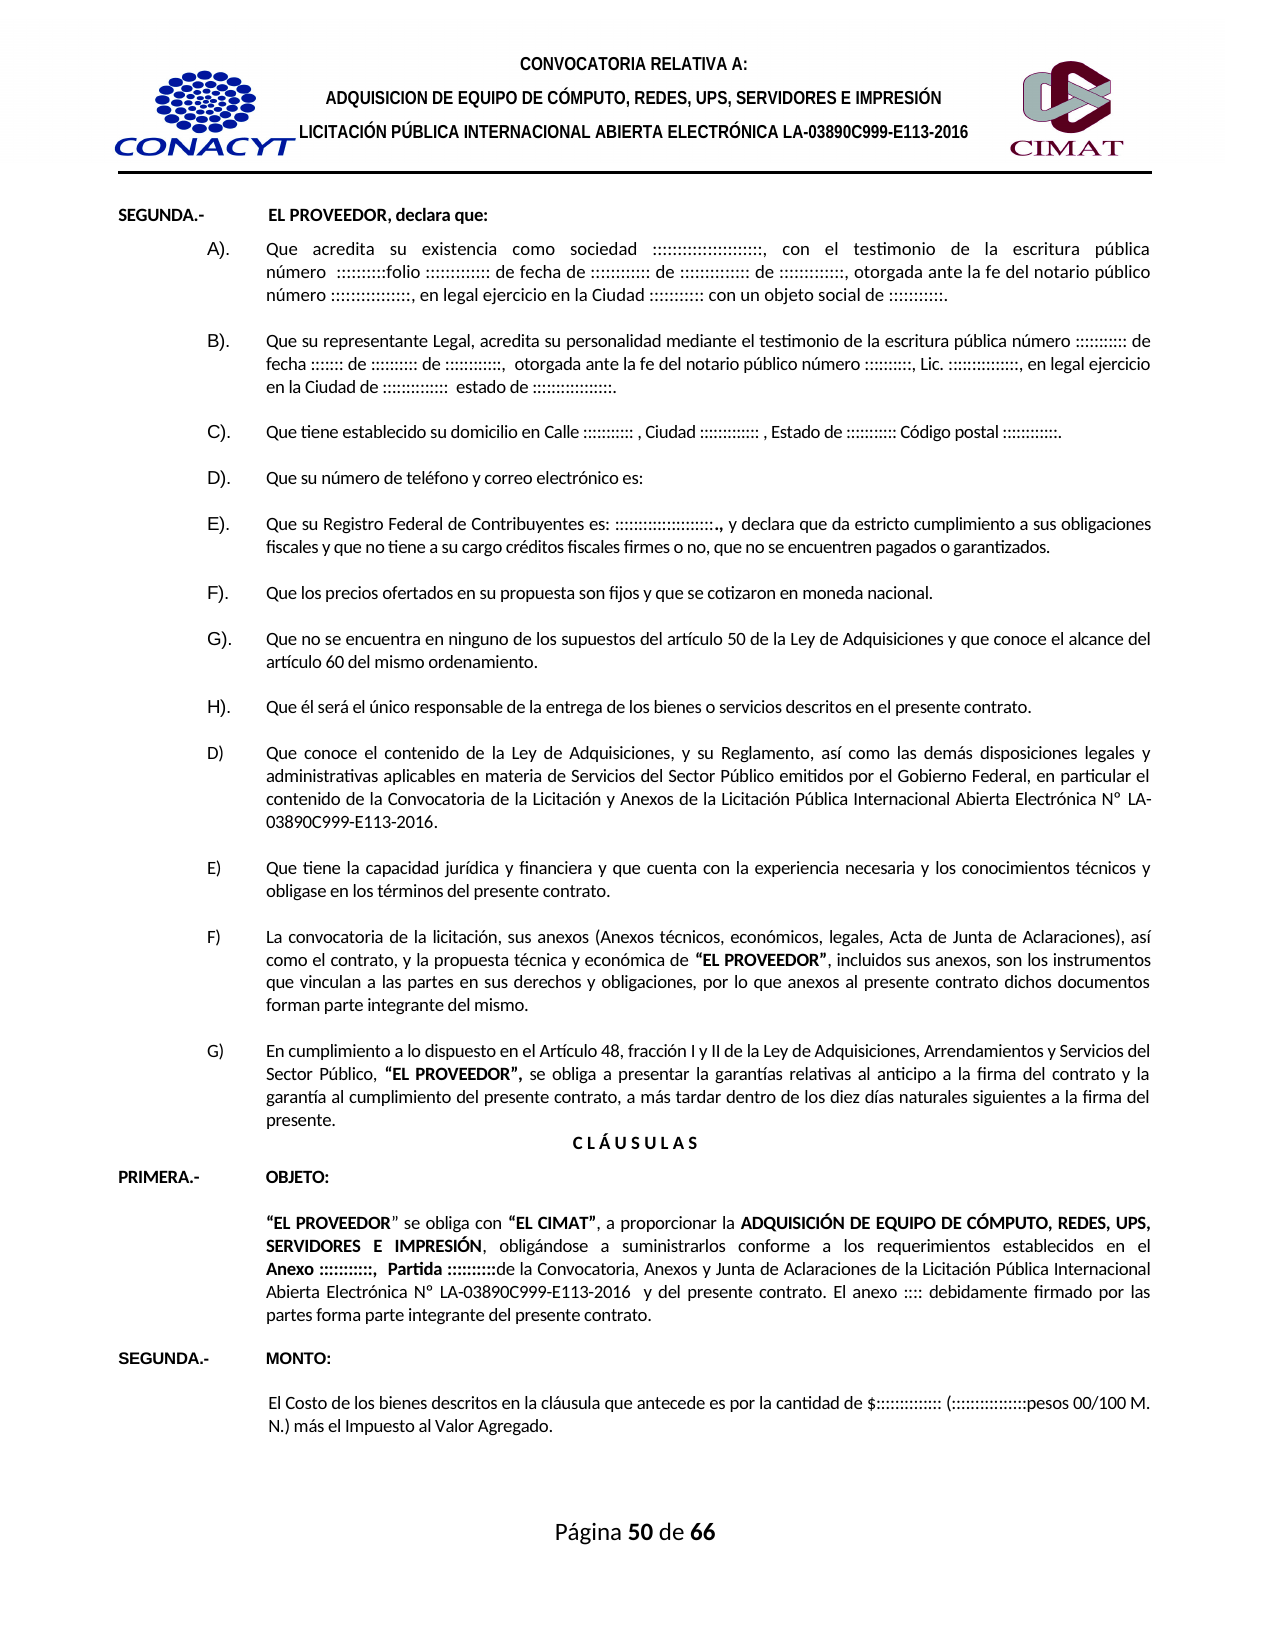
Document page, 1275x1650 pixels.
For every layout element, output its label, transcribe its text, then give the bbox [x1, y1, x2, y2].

list Que él será el único responsable de la entrega de los bienes o servicios descritos en el presente contrato. [207, 696, 1152, 718]
list Que los precios ofertados en su propuesta son fijos y que se cotizaron en moneda nacional. [207, 581, 1152, 604]
list Que su número de teléfono y correo electrónico es: [207, 466, 1152, 489]
list Que tiene la capacidad jurídica y financiera y que cuenta con la experiencia necesaria y los conocimientos técnicos y obligase en los términos del presente contrato. [207, 856, 1152, 902]
picture [0, 19, 1224, 163]
text “EL PROVEEDOR” se obliga con “EL CIMAT”, a proporcionar la ADQUISICIÓN DE EQUIPO DE CÓMPUTO, REDES, UPS, SERVIDORES E IMPRESIÓN, obligándose a suministrarlos conforme a los requerimientos establecidos en el Anexo :::::::::::, Partida ::::::::::de la Convocatoria, Anexos y Junta de Aclaraciones de la Licitación Pública Internacional Abierta Electrónica Nº LA-03890C999-E113-2016 y del presente contrato. El anexo :::: debidamente firmado por las partes forma parte integrante del presente contrato. [266, 1211, 1152, 1326]
list La convocatoria de la licitación, sus anexos (Anexos técnicos, económicos, legales, Acta de Junta de Aclaraciones), así como el contrato, y la propuesta técnica y económica de “EL PROVEEDOR”, incluidos sus anexos, son los instrumentos que vinculan a las partes en sus derechos y obligaciones, por lo que anexos al presente contrato dichos documentos forman parte integrante del mismo. [207, 925, 1152, 1016]
text PRIMERA.- OBJETO: [118, 1165, 1152, 1188]
text C L Á U S U L A S [118, 1131, 1152, 1154]
list Que conoce el contenido de la Ley de Adquisiciones, y su Reglamento, así como las demás disposiciones legales y administrativas aplicables en materia de Servicios del Sector Público emitidos por el Gobierno Federal, en particular el contenido de la Convocatoria de la Licitación y Anexos de la Licitación Pública Internacional Abierta Electrónica Nº LA-03890C999-E113-2016. [207, 741, 1152, 833]
text El Costo de los bienes descritos en la cláusula que antecede es por la cantidad de $:::::::::::::: (::::::::::::::::pesos 00/100 M. N.) más el Impuesto al Valor Agregado. [268, 1391, 1152, 1437]
list Que su Registro Federal de Contribuyentes es: :::::::::::::::::::::., y declara que da estricto cumplimiento a sus obligaciones fiscales y que no tiene a su cargo créditos fiscales firmes o no, que no se encuentren pagados o garantizados. [207, 512, 1152, 558]
list En cumplimiento a lo dispuesto en el Artículo 48, fracción I y II de la Ley de Adquisiciones, Arrendamientos y Servicios del Sector Público, “EL PROVEEDOR”, se obliga a presentar la garantías relativas al anticipo a la firma del contrato y la garantía al cumplimiento del presente contrato, a más tardar dentro de los diez días naturales siguientes a la firma del presente. [207, 1039, 1152, 1131]
list Que acredita su existencia como sociedad ::::::::::::::::::::::, con el testimonio de la escritura pública número ::::::::::folio ::::::::::::: de fecha de :::::::::::: de :::::::::::::: de :::::::::::::, otorgada ante la fe del notario público número ::::::::::::::::, en legal ejercicio en la Ciudad ::::::::::: con un objeto social de :::::::::::. [207, 237, 1152, 306]
list Que no se encuentra en ninguno de los supuestos del artículo 50 de la Ley de Adquisiciones y que conoce el alcance del artículo 60 del mismo ordenamiento. [207, 627, 1152, 673]
list Que su representante Legal, acredita su personalidad mediante el testimonio de la escritura pública número ::::::::::: de fecha ::::::: de :::::::::: de ::::::::::::, otorgada ante la fe del notario público número ::::::::::, Lic. :::::::::::::::, en legal ejercicio en la Ciudad de :::::::::::::: estado de :::::::::::::::::. [207, 329, 1152, 398]
text SEGUNDA.- MONTO: [118, 1349, 1152, 1368]
text SEGUNDA.- EL PROVEEDOR, declara que: [118, 203, 1152, 226]
list Que tiene establecido su domicilio en Calle ::::::::::: , Ciudad ::::::::::::: , Estado de ::::::::::: Código postal ::::::::::::. [207, 421, 1152, 443]
